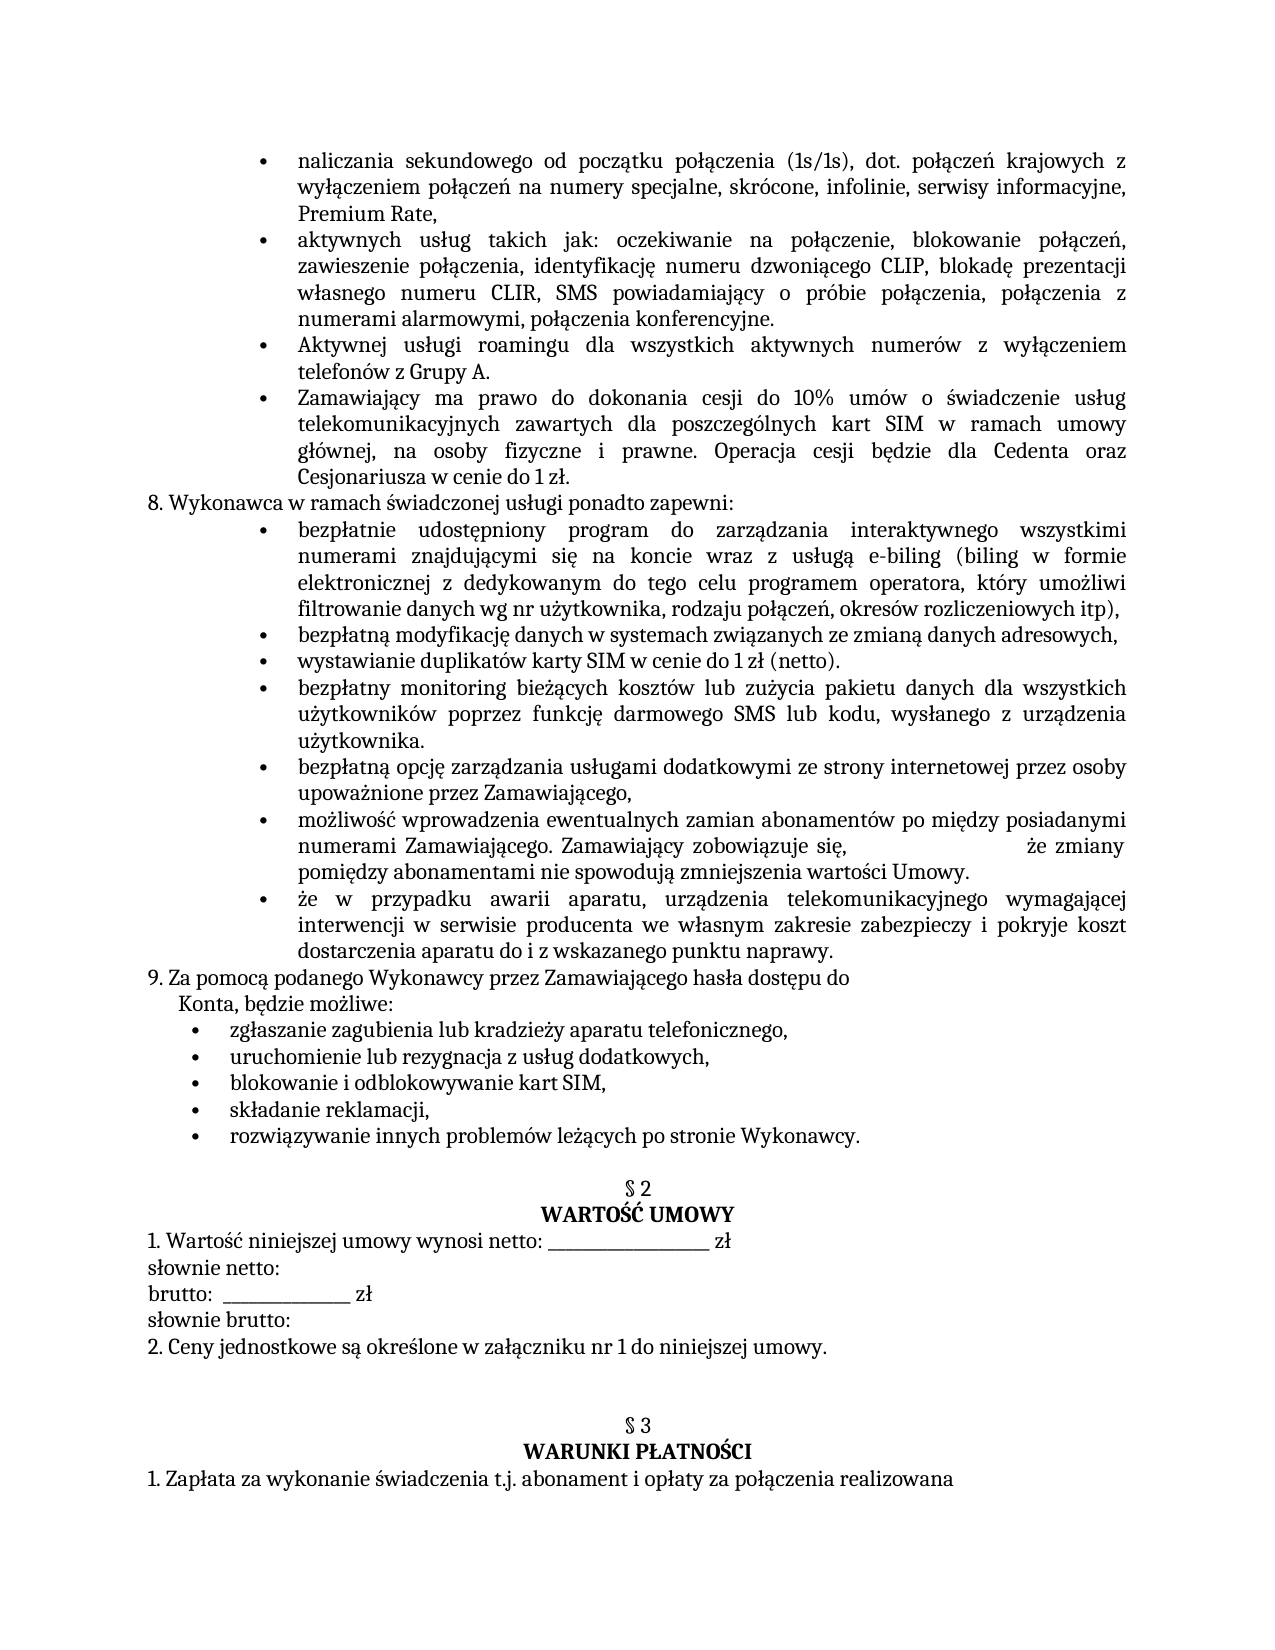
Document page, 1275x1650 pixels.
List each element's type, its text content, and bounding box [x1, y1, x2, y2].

list Zamawiający ma prawo do dokonania cesji do 10% umów o świadczenie usług telekomunikacyjnych zawartych dla poszczególnych kart SIM w ramach umowy głównej, na osoby fizyczne i prawne. Operacja cesji będzie dla Cedenta oraz Cesjonariusza w cenie do 1 zł. [260, 385, 1127, 490]
text słownie brutto: [148, 1307, 1127, 1333]
list możliwość wprowadzenia ewentualnych zamian abonamentów po między posiadanymi numerami Zamawiającego. Zamawiający zobowiązuje się, że zmiany pomiędzy abonamentami nie spowodują zmniejszenia wartości Umowy. [260, 806, 1127, 886]
list Aktywnej usługi roamingu dla wszystkich aktywnych numerów z wyłączeniem telefonów z Grupy A. [260, 332, 1127, 385]
list bezpłatną opcję zarządzania usługami dodatkowymi ze strony internetowej przez osoby upoważnione przez Zamawiającego, [260, 754, 1127, 806]
list wystawianie duplikatów karty SIM w cenie do 1 zł (netto). [260, 648, 1127, 675]
text WARUNKI PŁATNOŚCI [148, 1439, 1127, 1465]
list uruchomienie lub rezygnacja z usług dodatkowych, [192, 1044, 1127, 1070]
text 8. Wykonawca w ramach świadczonej usługi ponadto zapewni: [148, 490, 1127, 517]
list bezpłatny monitoring bieżących kosztów lub zużycia pakietu danych dla wszystkich użytkowników poprzez funkcję darmowego SMS lub kodu, wysłanego z urządzenia użytkownika. [260, 675, 1127, 754]
text 2. Ceny jednostkowe są określone w załączniku nr 1 do niniejszej umowy. [148, 1333, 1127, 1360]
text 9. Za pomocą podanego Wykonawcy przez Zamawiającego hasła dostępu do [148, 964, 1127, 991]
text słownie netto: [148, 1254, 1127, 1281]
list rozwiązywanie innych problemów leżących po stronie Wykonawcy. [192, 1123, 1127, 1149]
list że w przypadku awarii aparatu, urządzenia telekomunikacyjnego wymagającej interwencji w serwisie producenta we własnym zakresie zabezpieczy i pokryje koszt dostarczenia aparatu do i z wskazanego punktu naprawy. [260, 886, 1127, 964]
text 1. Zapłata za wykonanie świadczenia t.j. abonament i opłaty za połączenia realizowana [148, 1465, 1127, 1492]
text brutto: _______________ zł [148, 1281, 1127, 1307]
text 1. Wartość niniejszej umowy wynosi netto: ___________________ zł [148, 1228, 1127, 1254]
text § 2 [148, 1175, 1127, 1202]
text Konta, będzie możliwe: [148, 991, 1127, 1017]
list naliczania sekundowego od początku połączenia (1s/1s), dot. połączeń krajowych z wyłączeniem połączeń na numery specjalne, skrócone, infolinie, serwisy informacyjne, Premium Rate, [260, 148, 1127, 227]
list zgłaszanie zagubienia lub kradzieży aparatu telefonicznego, [192, 1017, 1127, 1044]
text § 3 [148, 1413, 1127, 1439]
list aktywnych usług takich jak: oczekiwanie na połączenie, blokowanie połączeń, zawieszenie połączenia, identyfikację numeru dzwoniącego CLIP, blokadę prezentacji własnego numeru CLIR, SMS powiadamiający o próbie połączenia, połączenia z numerami alarmowymi, połączenia konferencyjne. [260, 227, 1127, 332]
list składanie reklamacji, [192, 1096, 1127, 1123]
list blokowanie i odblokowywanie kart SIM, [192, 1070, 1127, 1096]
text WARTOŚĆ UMOWY [148, 1202, 1127, 1228]
list bezpłatnie udostępniony program do zarządzania interaktywnego wszystkimi numerami znajdującymi się na koncie wraz z usługą e-biling (biling w formie elektronicznej z dedykowanym do tego celu programem operatora, który umożliwi filtrowanie danych wg nr użytkownika, rodzaju połączeń, okresów rozliczeniowych itp), [260, 517, 1127, 622]
list bezpłatną modyfikację danych w systemach związanych ze zmianą danych adresowych, [260, 622, 1127, 648]
